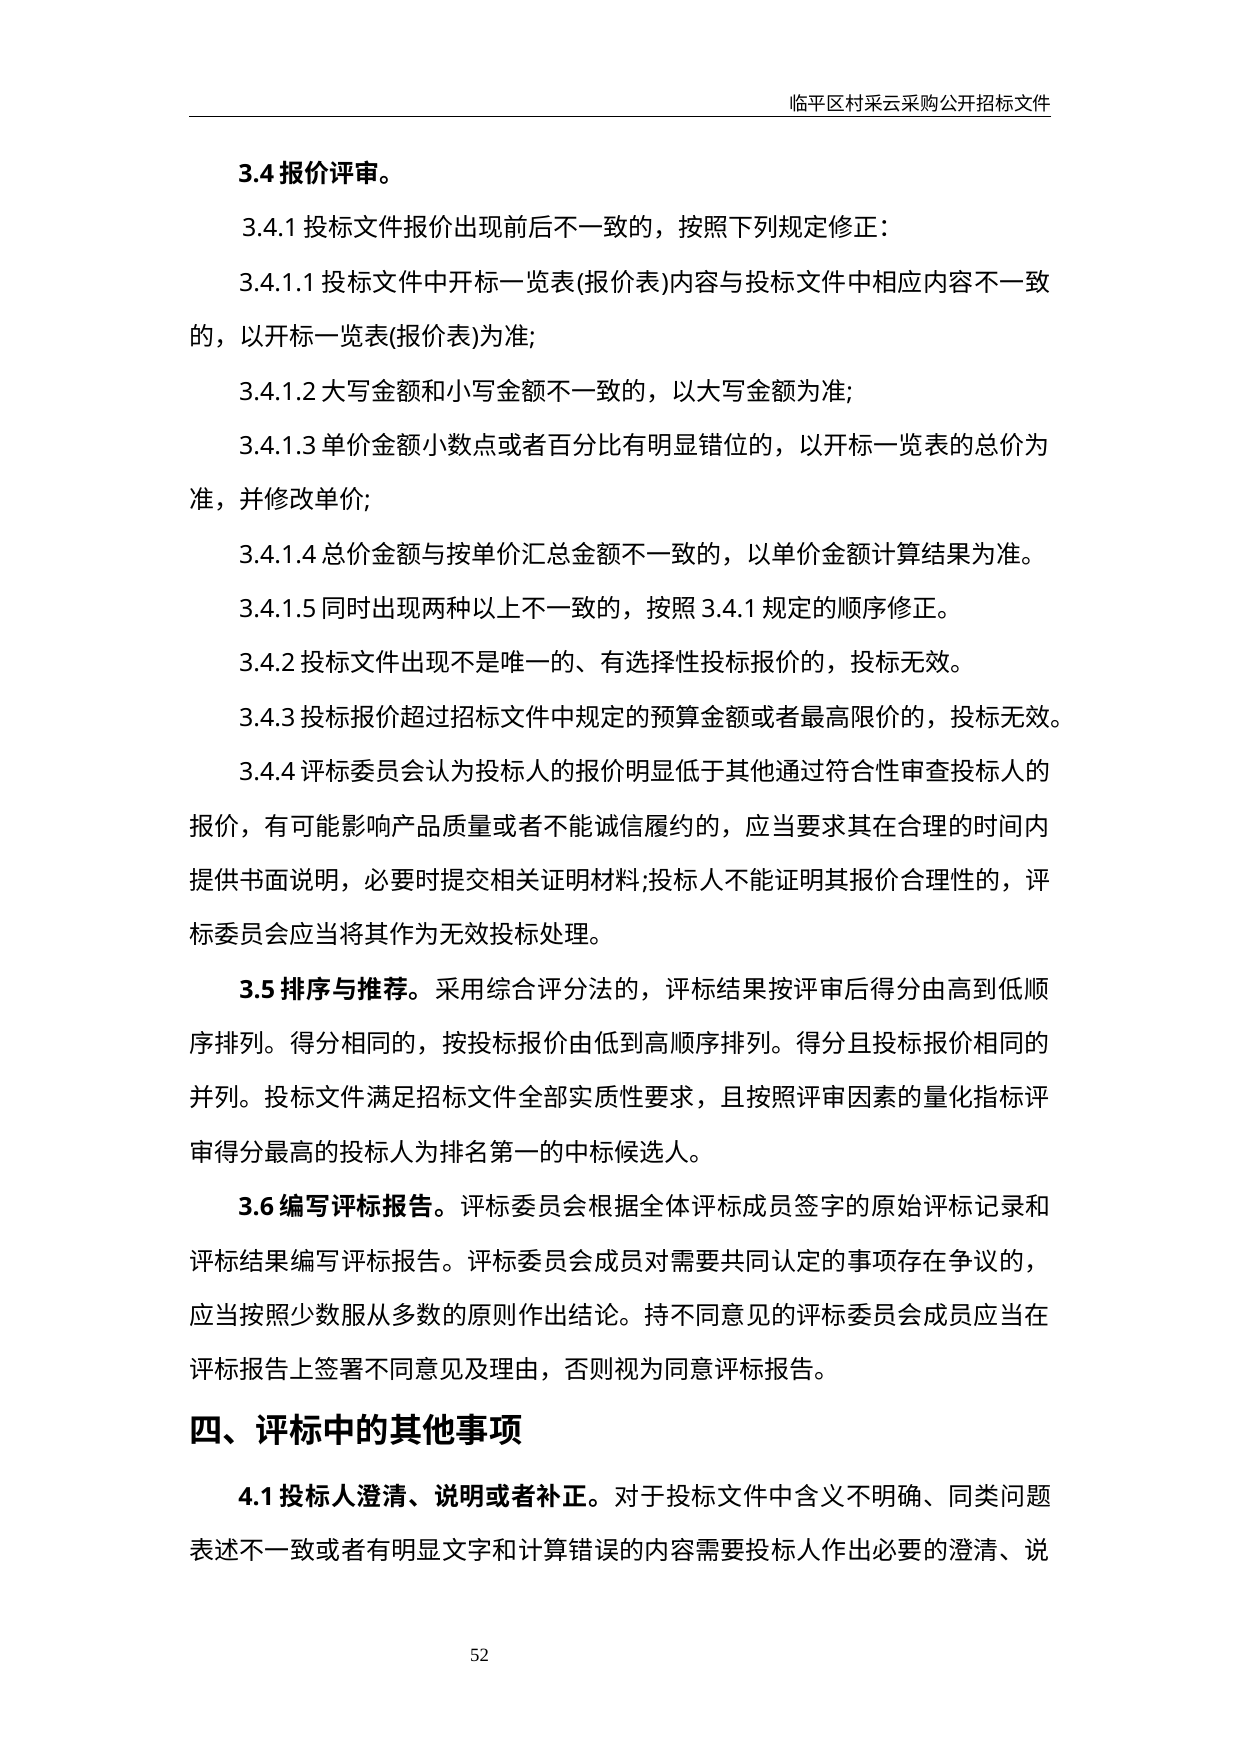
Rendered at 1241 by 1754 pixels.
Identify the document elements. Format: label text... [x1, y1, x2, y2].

text 3.4.1.2大写金额和小写金额不一致的，以大写金额为准; [189, 371, 1051, 407]
text 3.4.3投标报价超过招标文件中规定的预算金额或者最高限价的，投标无效。 [189, 697, 1051, 733]
text 3.4.2投标文件出现不是唯一的、有选择性投标报价的，投标无效。 [189, 643, 1051, 679]
text 3.4报价评审。 [189, 153, 1051, 190]
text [189, 1476, 1051, 1567]
text 3.5排序与推荐。采用综合评分法的，评标结果按评审后得分由高到低顺序排列。得分相同的，按投标报价由低到高顺序排列。得分且投标报价相同的并列。投标文件满足招标文件全部实质性要求，且按照评审因素的量化指标评审得分最高的投标人为排名第一的中标候选人。 [189, 969, 1051, 1168]
text 四、评标中的其他事项 [189, 1404, 1051, 1452]
text 3.4.1.1投标文件中开标一览表(报价表)内容与投标文件中相应内容不一致的，以开标一览表(报价表)为准; [189, 262, 1051, 353]
text 3.4.1.5同时出现两种以上不一致的，按照3.4.1规定的顺序修正。 [189, 588, 1051, 625]
text 3.4.1.3单价金额小数点或者百分比有明显错位的，以开标一览表的总价为准，并修改单价; [189, 425, 1051, 516]
text 3.4.1.4总价金额与按单价汇总金额不一致的，以单价金额计算结果为准。 [189, 534, 1051, 570]
text 3.4.1投标文件报价出现前后不一致的，按照下列规定修正： [189, 208, 1051, 244]
text 3.4.4评标委员会认为投标人的报价明显低于其他通过符合性审查投标人的报价，有可能影响产品质量或者不能诚信履约的，应当要求其在合理的时间内提供书面说明，必要时提交相关证明材料;投标人不能证明其报价合理性的，评标委员会应当将其作为无效投标处理。 [189, 752, 1051, 951]
text 3.6编写评标报告。评标委员会根据全体评标成员签字的原始评标记录和评标结果编写评标报告。评标委员会成员对需要共同认定的事项存在争议的，应当按照少数服从多数的原则作出结论。持不同意见的评标委员会成员应当在评标报告上签署不同意见及理由，否则视为同意评标报告。 [189, 1187, 1051, 1386]
